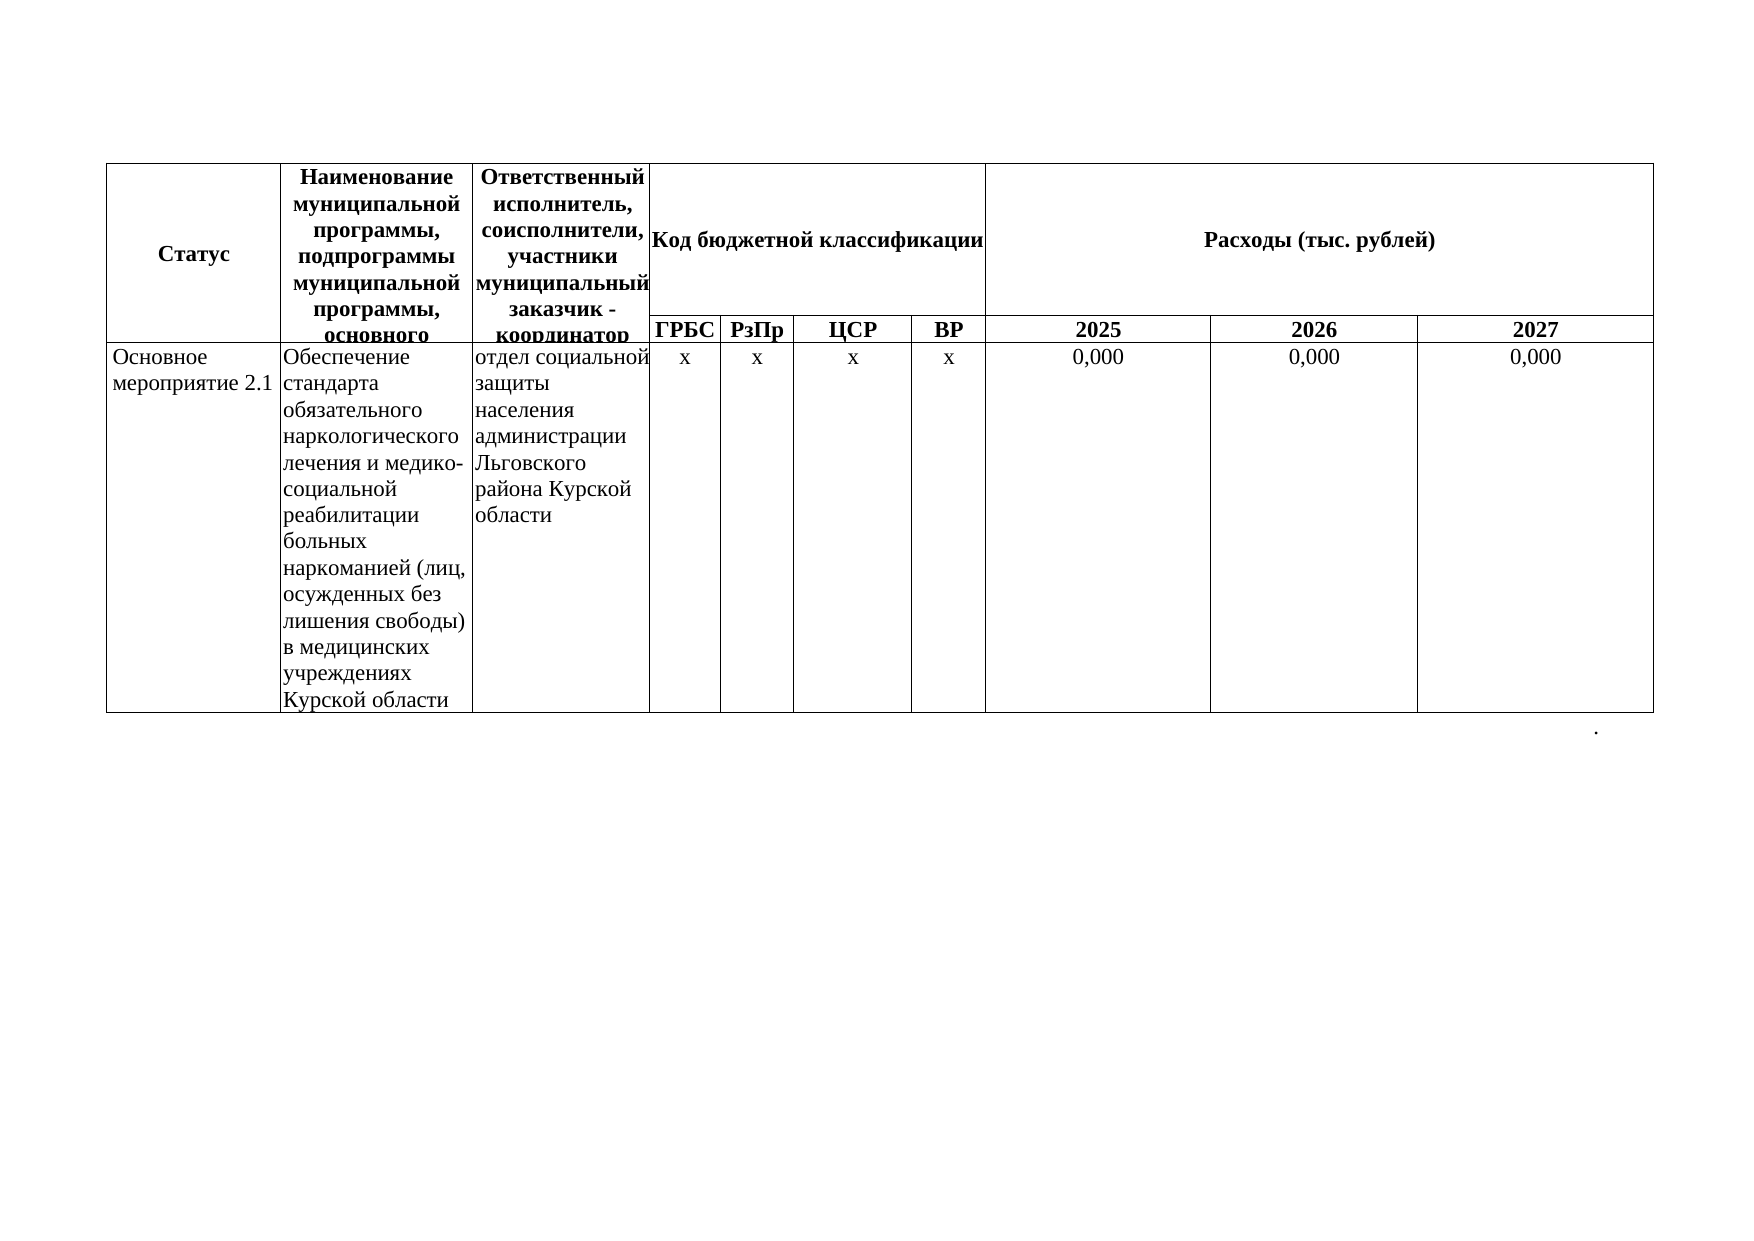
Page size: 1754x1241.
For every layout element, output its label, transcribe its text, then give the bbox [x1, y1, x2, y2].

text . [118, 713, 1636, 739]
table_cell Обеспечение стандарта обязательного наркологического лечения и медико-социальной реабилитации больных наркоманией (лиц, осужденных без лишения свободы) в медицинских учреждениях Курской области [281, 343, 472, 712]
table_cell РзПр [721, 316, 793, 342]
table_cell ВР [912, 316, 985, 342]
table_cell х [912, 343, 985, 712]
table_cell отдел социальной защиты населения администрации Льговского района Курской области [473, 343, 649, 712]
table_cell х [794, 343, 911, 712]
table_header Расходы (тыс. рублей) [986, 164, 1653, 315]
table_cell 2025 [986, 316, 1210, 342]
table_cell ЦСР [794, 316, 911, 342]
table_cell Основное мероприятие 2.1 [107, 343, 280, 712]
table_cell х [650, 343, 720, 712]
table_cell 0,000 [986, 343, 1210, 712]
table_cell 2026 [1211, 316, 1417, 342]
table_cell 0,000 [1211, 343, 1417, 712]
table_cell х [721, 343, 793, 712]
table_cell 0,000 [1418, 343, 1653, 712]
table_header Статус [107, 164, 280, 342]
table_header Ответственный исполнитель, соисполнители, участники муниципальный заказчик -координатор [473, 164, 649, 342]
table_cell 2027 [1418, 316, 1653, 342]
table_header Код бюджетной классификации [650, 164, 985, 315]
table_cell ГРБС [650, 316, 720, 342]
table_header Наименование муниципальной программы, подпрограммы муниципальной программы, основного мероприятия [281, 164, 472, 342]
